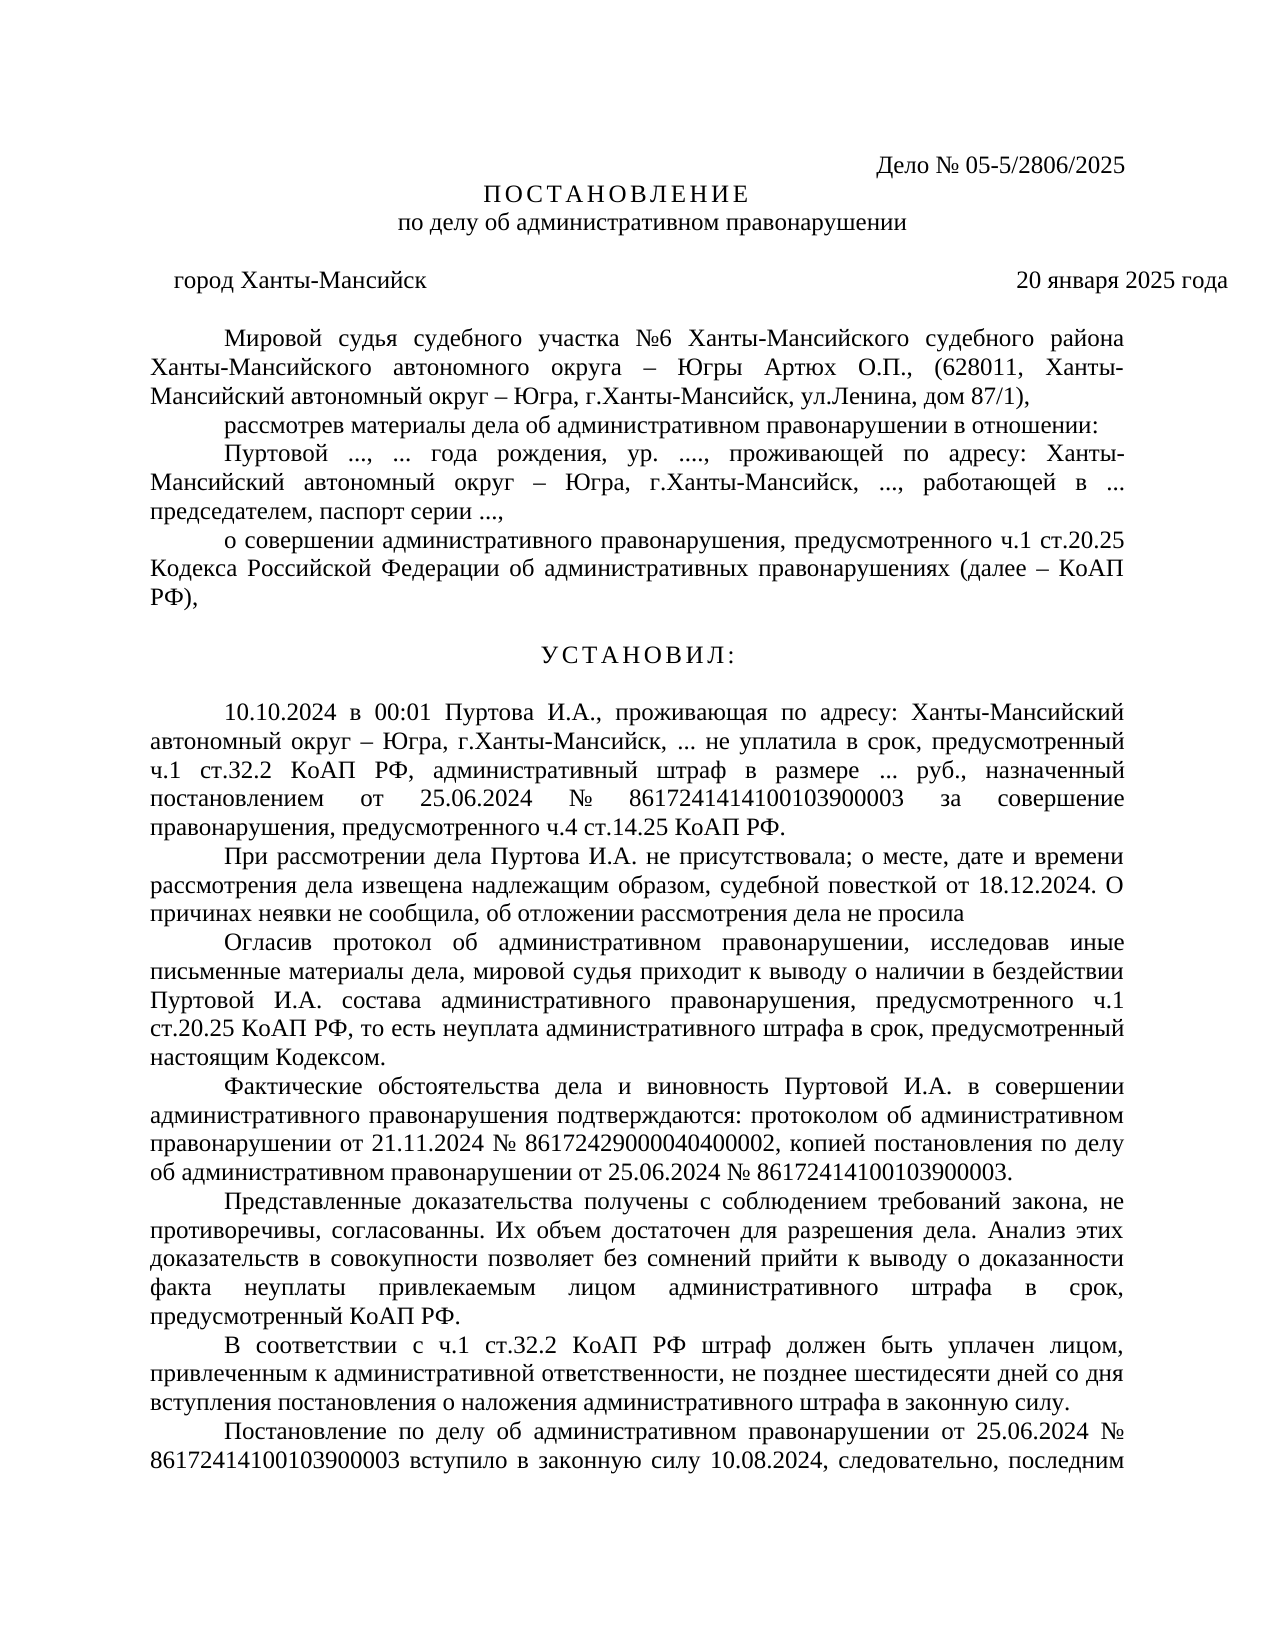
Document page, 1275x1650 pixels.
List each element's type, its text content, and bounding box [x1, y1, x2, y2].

text ПОСТАНОВЛЕНИЕ [150, 179, 1081, 207]
text Фактические обстоятельства дела и виновность Пуртовой И.А. в совершении административного правонарушения подтверждаются: протоколом об административном правонарушении от 21.11.2024 № 86172429000040400002, копией постановления по делу об административном правонарушении от 25.06.2024 № 86172414100103900003. [150, 1071, 1125, 1186]
table_header город Ханты-Мансийск [162, 265, 691, 295]
text Представленные доказательства получены с соблюдением требований закона, не противоречивы, согласованны. Их объем достаточен для разрешения дела. Анализ этих доказательств в совокупности позволяет без сомнений прийти к выводу о доказанности факта неуплаты привлекаемым лицом административного штрафа в срок, предусмотренный КоАП РФ. [150, 1186, 1125, 1330]
text Дело № 05-5/2806/2025 [150, 150, 1125, 179]
text УСТАНОВИЛ: [150, 640, 1125, 668]
text Огласив протокол об административном правонарушении, исследовав иные письменные материалы дела, мировой судья приходит к выводу о наличии в бездействии Пуртовой И.А. состава административного правонарушения, предусмотренного ч.1 ст.20.25 КоАП РФ, то есть неуплата административного штрафа в срок, предусмотренный настоящим Кодексом. [150, 927, 1125, 1071]
text по делу об административном правонарушении [150, 207, 1081, 236]
text При рассмотрении дела Пуртова И.А. не присутствовала; о месте, дате и времени рассмотрения дела извещена надлежащим образом, судебной повесткой от 18.12.2024. О причинах неявки не сообщила, об отложении рассмотрения дела не просила [150, 841, 1125, 927]
text 10.10.2024 в 00:01 Пуртова И.А., проживающая по адресу: Ханты-Мансийский автономный округ – Югра, г.Ханты-Мансийск, ... не уплатила в срок, предусмотренный ч.1 ст.32.2 КоАП РФ, административный штраф в размере ... руб., назначенный постановлением от 25.06.2024 № 8617241414100103900003 за совершение правонарушения, предусмотренного ч.4 ст.14.25 КоАП РФ. [150, 697, 1125, 841]
text о совершении административного правонарушения, предусмотренного ч.1 ст.20.25 Кодекса Российской Федерации об административных правонарушениях (далее – КоАП РФ), [150, 525, 1125, 611]
text Пуртовой ..., ... года рождения, ур. ...., проживающей по адресу: Ханты-Мансийский автономный округ – Югра, г.Ханты-Мансийск, ..., работающей в ... председателем, паспорт серии ..., [150, 438, 1125, 525]
text Мировой судья судебного участка №6 Ханты-Мансийского судебного района Ханты-Мансийского автономного округа – Югры Артюх О.П., (628011, Ханты-Мансийский автономный округ – Югра, г.Ханты-Мансийск, ул.Ленина, дом 87/1), [150, 323, 1125, 410]
text В соответствии с ч.1 ст.32.2 КоАП РФ штраф должен быть уплачен лицом, привлеченным к административной ответственности, не позднее шестидесяти дней со дня вступления постановления о наложения административного штрафа в законную силу. [150, 1330, 1125, 1416]
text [150, 1416, 1125, 1473]
text рассмотрев материалы дела об административном правонарушении в отношении: [150, 410, 1125, 438]
table_header 20 января 2025 года [691, 265, 1240, 295]
